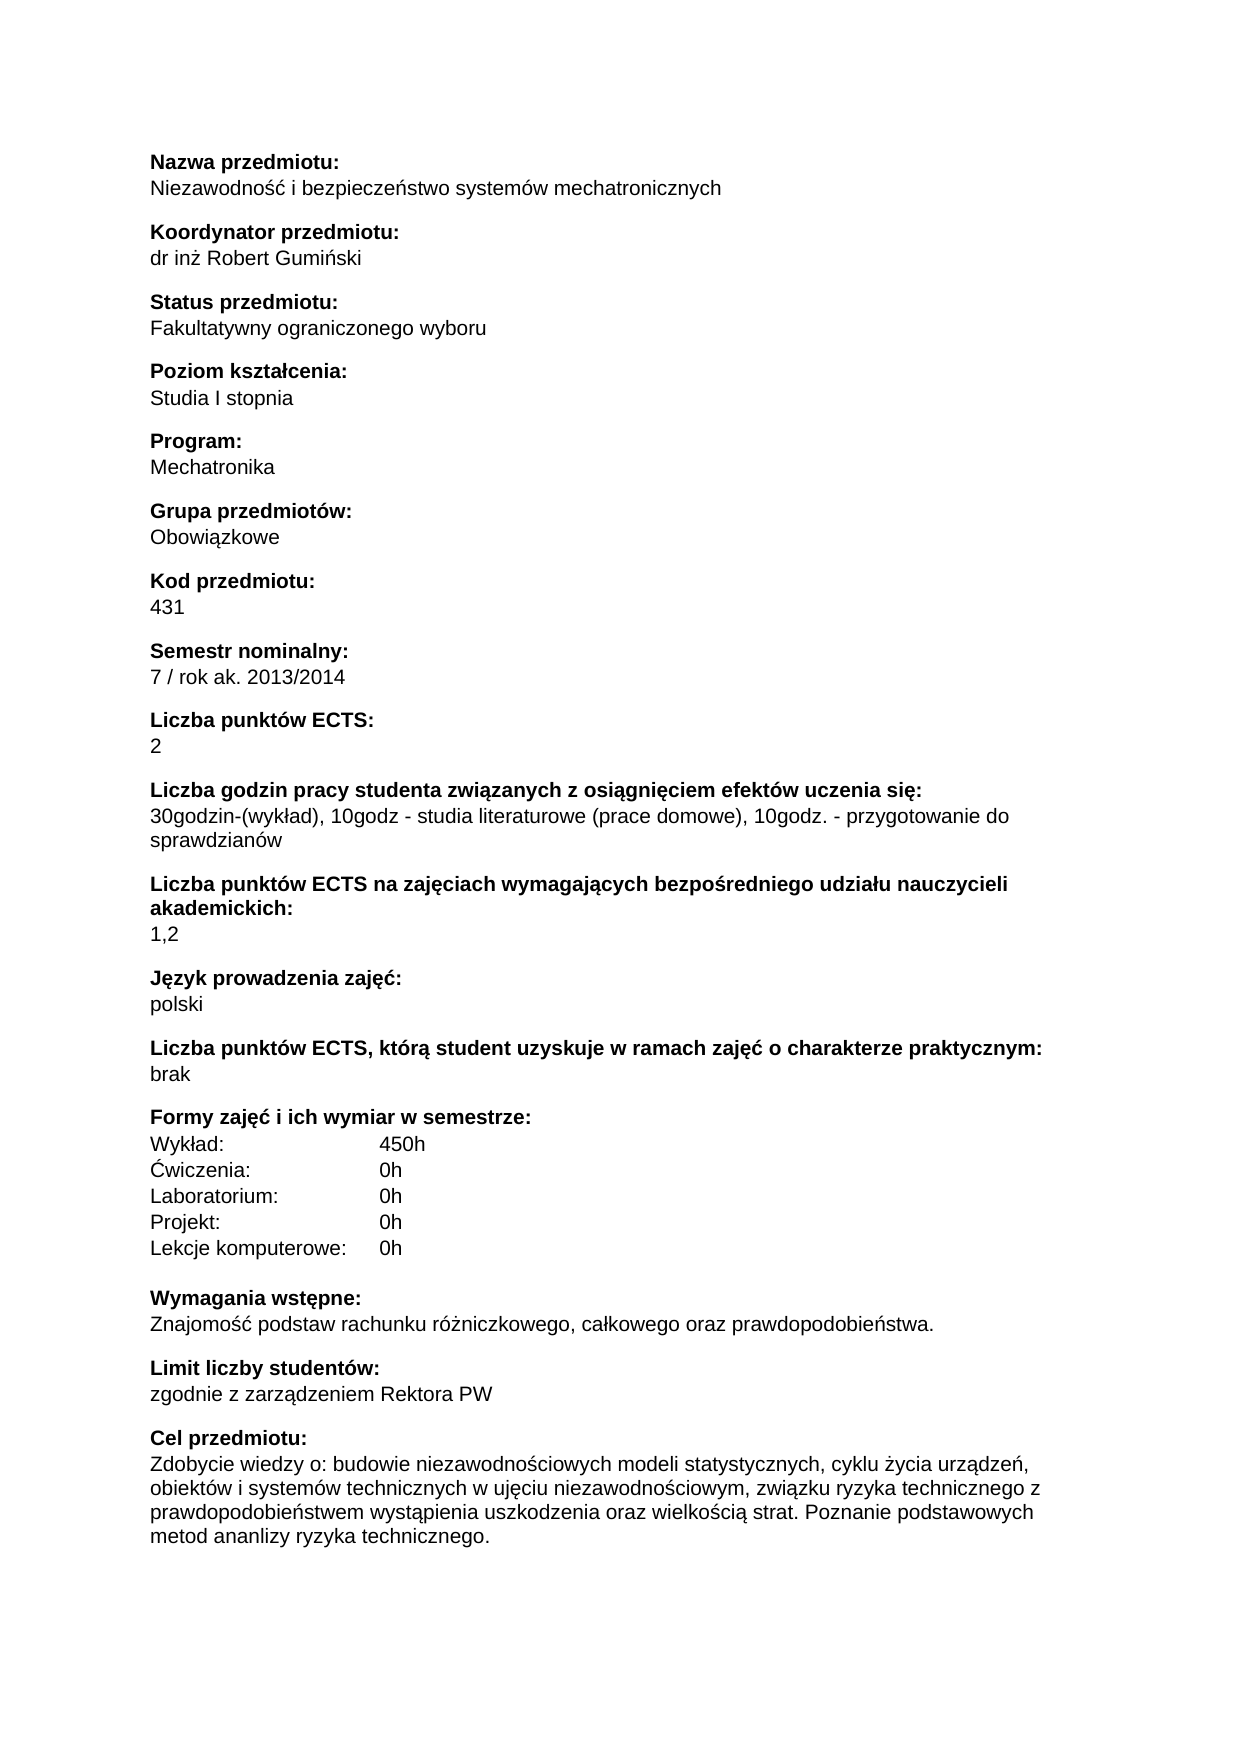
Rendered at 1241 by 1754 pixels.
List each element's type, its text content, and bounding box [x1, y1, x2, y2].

text Nazwa przedmiotu: [150, 150, 1090, 174]
text Liczba godzin pracy studenta związanych z osiągnięciem efektów uczenia się: [150, 778, 1090, 802]
text Znajomość podstaw rachunku różniczkowego, całkowego oraz prawdopodobieństwa. [150, 1312, 1090, 1336]
text Grupa przedmiotów: [150, 499, 1090, 523]
text Mechatronika [150, 455, 1090, 479]
table_header Wykład: [140, 1132, 367, 1156]
text brak [150, 1061, 1090, 1085]
text polski [150, 992, 1090, 1016]
table_cell 0h [369, 1156, 597, 1182]
text Liczba punktów ECTS: [150, 708, 1090, 732]
text Studia I stopnia [150, 385, 1090, 409]
table_cell Ćwiczenia: [140, 1158, 367, 1182]
text Niezawodność i bezpieczeństwo systemów mechatronicznych [150, 176, 1090, 200]
text Zdobycie wiedzy o: budowie niezawodnościowych modeli statystycznych, cyklu życia urządzeń, obiektów i systemów technicznych w ujęciu niezawodnościowym, związku ryzyka technicznego z prawdopodobieństwem wystąpienia uszkodzenia oraz wielkością strat. Poznanie podstawowych metod ananlizy ryzyka technicznego. [150, 1452, 1090, 1547]
text Obowiązkowe [150, 525, 1090, 549]
text Liczba punktów ECTS na zajęciach wymagających bezpośredniego udziału nauczycieli akademickich: [150, 872, 1090, 920]
text Limit liczby studentów: [150, 1356, 1090, 1380]
text 30godzin-(wykład), 10godz - studia literaturowe (prace domowe), 10godz. - przygotowanie do sprawdzianów [150, 804, 1090, 852]
text Poziom kształcenia: [150, 359, 1090, 383]
table_cell 0h [369, 1182, 597, 1208]
text Kod przedmiotu: [150, 569, 1090, 593]
table_cell Lekcje komputerowe: [140, 1236, 367, 1260]
text dr inż Robert Gumiński [150, 246, 1090, 270]
text Program: [150, 429, 1090, 453]
text Koordynator przedmiotu: [150, 220, 1090, 244]
text Semestr nominalny: [150, 638, 1090, 662]
text 431 [150, 595, 1090, 619]
text Cel przedmiotu: [150, 1426, 1090, 1449]
text Formy zajęć i ich wymiar w semestrze: [150, 1105, 1090, 1129]
text Liczba punktów ECTS, którą student uzyskuje w ramach zajęć o charakterze praktycznym: [150, 1035, 1090, 1059]
text Język prowadzenia zajęć: [150, 966, 1090, 989]
text 2 [150, 734, 1090, 758]
text Status przedmiotu: [150, 289, 1090, 313]
text Fakultatywny ograniczonego wyboru [150, 316, 1090, 339]
text 7 / rok ak. 2013/2014 [150, 664, 1090, 688]
table_cell Laboratorium: [140, 1184, 367, 1208]
table_header 450h [369, 1132, 597, 1156]
table_cell Projekt: [140, 1210, 367, 1234]
text 1,2 [150, 922, 1090, 946]
text Wymagania wstępne: [150, 1286, 1090, 1310]
text zgodnie z zarządzeniem Rektora PW [150, 1382, 1090, 1406]
table_cell 0h [369, 1234, 597, 1260]
table_cell 0h [369, 1208, 597, 1234]
